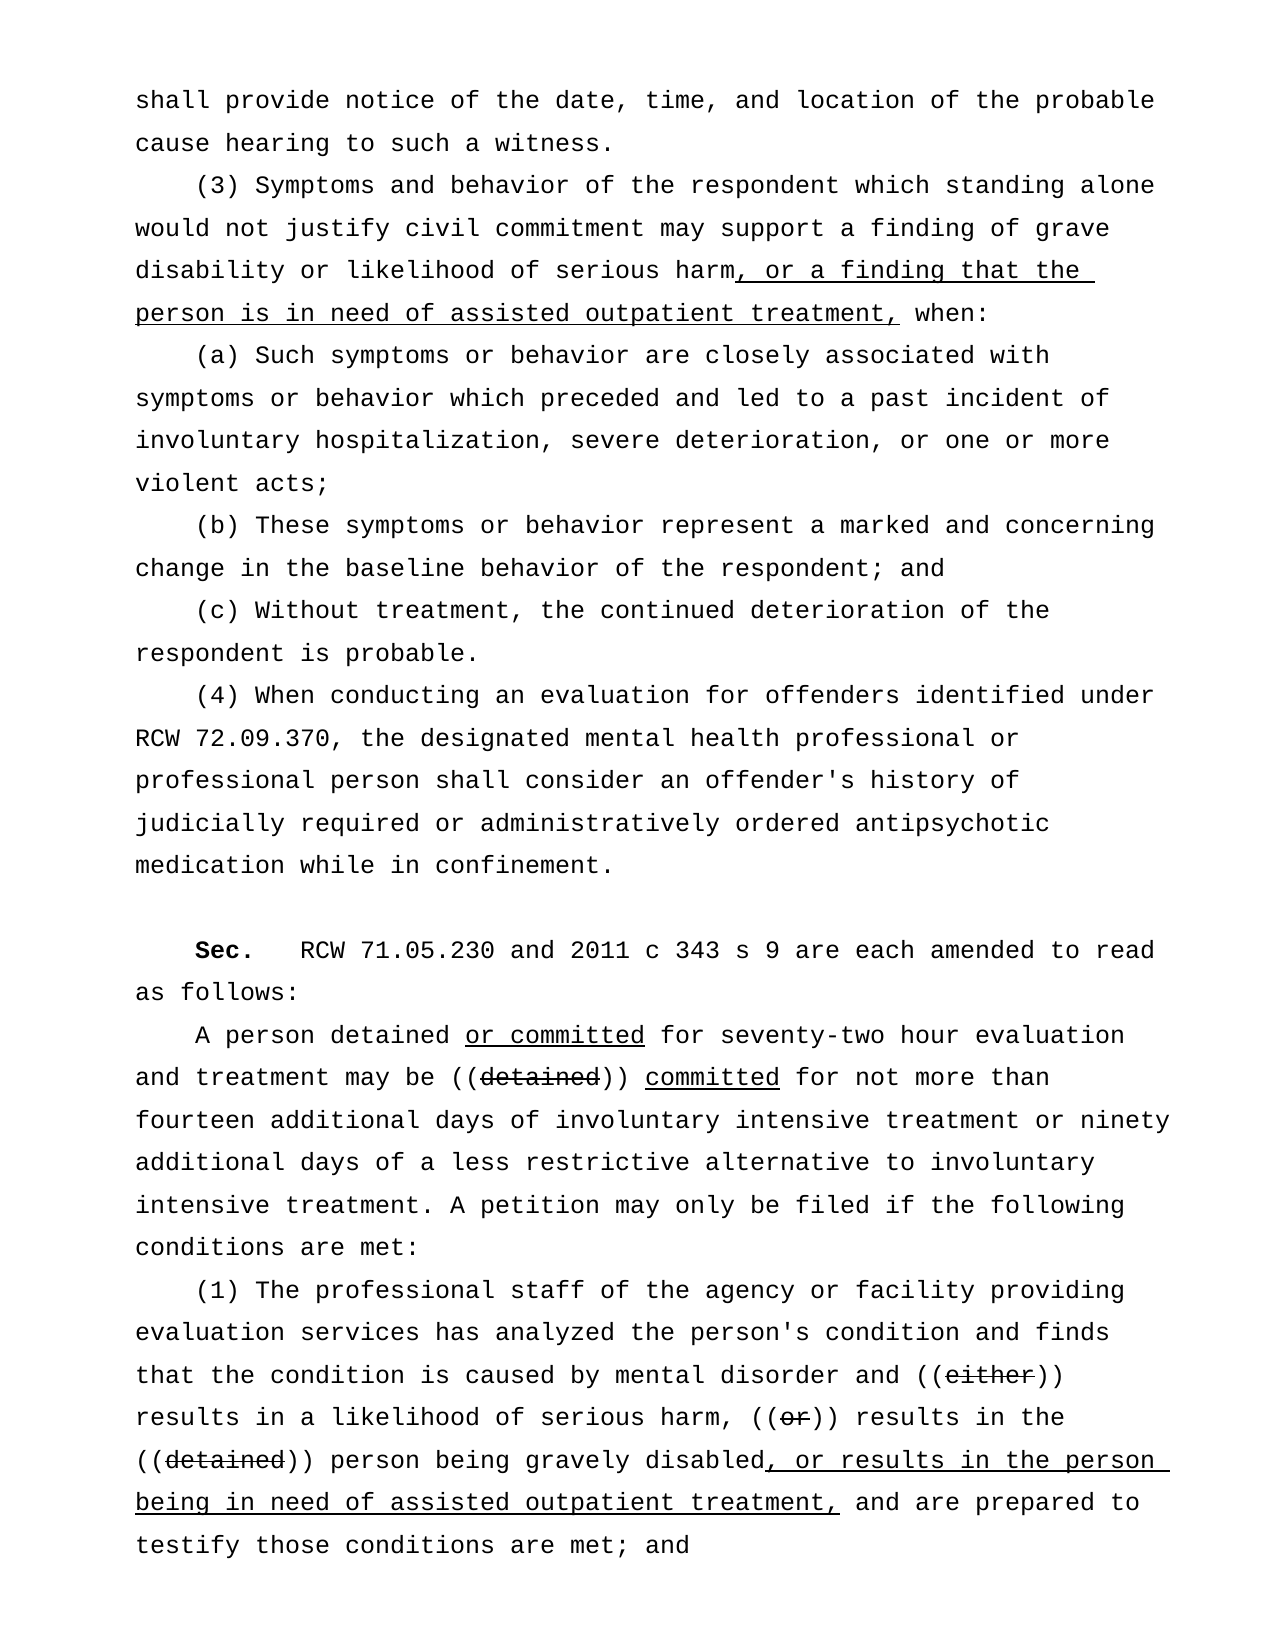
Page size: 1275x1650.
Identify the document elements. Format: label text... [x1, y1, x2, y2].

text (3) Symptoms and behavior of the respondent which standing alone would not justify civil commitment may support a finding of grave disability or likelihood of serious harm, or a finding that the person is in need of assisted outpatient treatment, when: [135, 160, 1170, 330]
text (b) These symptoms or behavior represent a marked and concerning change in the baseline behavior of the respondent; and [135, 500, 1170, 585]
text A person detained or committed for seventy-two hour evaluation and treatment may be ((detained)) committed for not more than fourteen additional days of involuntary intensive treatment or ninety additional days of a less restrictive alternative to involuntary intensive treatment. A petition may only be filed if the following conditions are met: [135, 1009, 1170, 1264]
text Sec. RCW 71.05.230 and 2011 c 343 s 9 are each amended to read as follows: [135, 924, 1170, 1009]
text (1) The professional staff of the agency or facility providing evaluation services has analyzed the person's condition and finds that the condition is caused by mental disorder and ((either)) results in a likelihood of serious harm, ((or)) results in the ((detained)) person being gravely disabled, or results in the person being in need of assisted outpatient treatment, and are prepared to testify those conditions are met; and [135, 1264, 1170, 1562]
text (c) Without treatment, the continued deterioration of the respondent is probable. [135, 585, 1170, 670]
text (4) When conducting an evaluation for offenders identified under RCW 72.09.370, the designated mental health professional or professional person shall consider an offender's history of judicially required or administratively ordered antipsychotic medication while in confinement. [135, 670, 1170, 882]
text (a) Such symptoms or behavior are closely associated with symptoms or behavior which preceded and led to a past incident of involuntary hospitalization, severe deterioration, or one or more violent acts; [135, 330, 1170, 500]
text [135, 75, 1170, 160]
